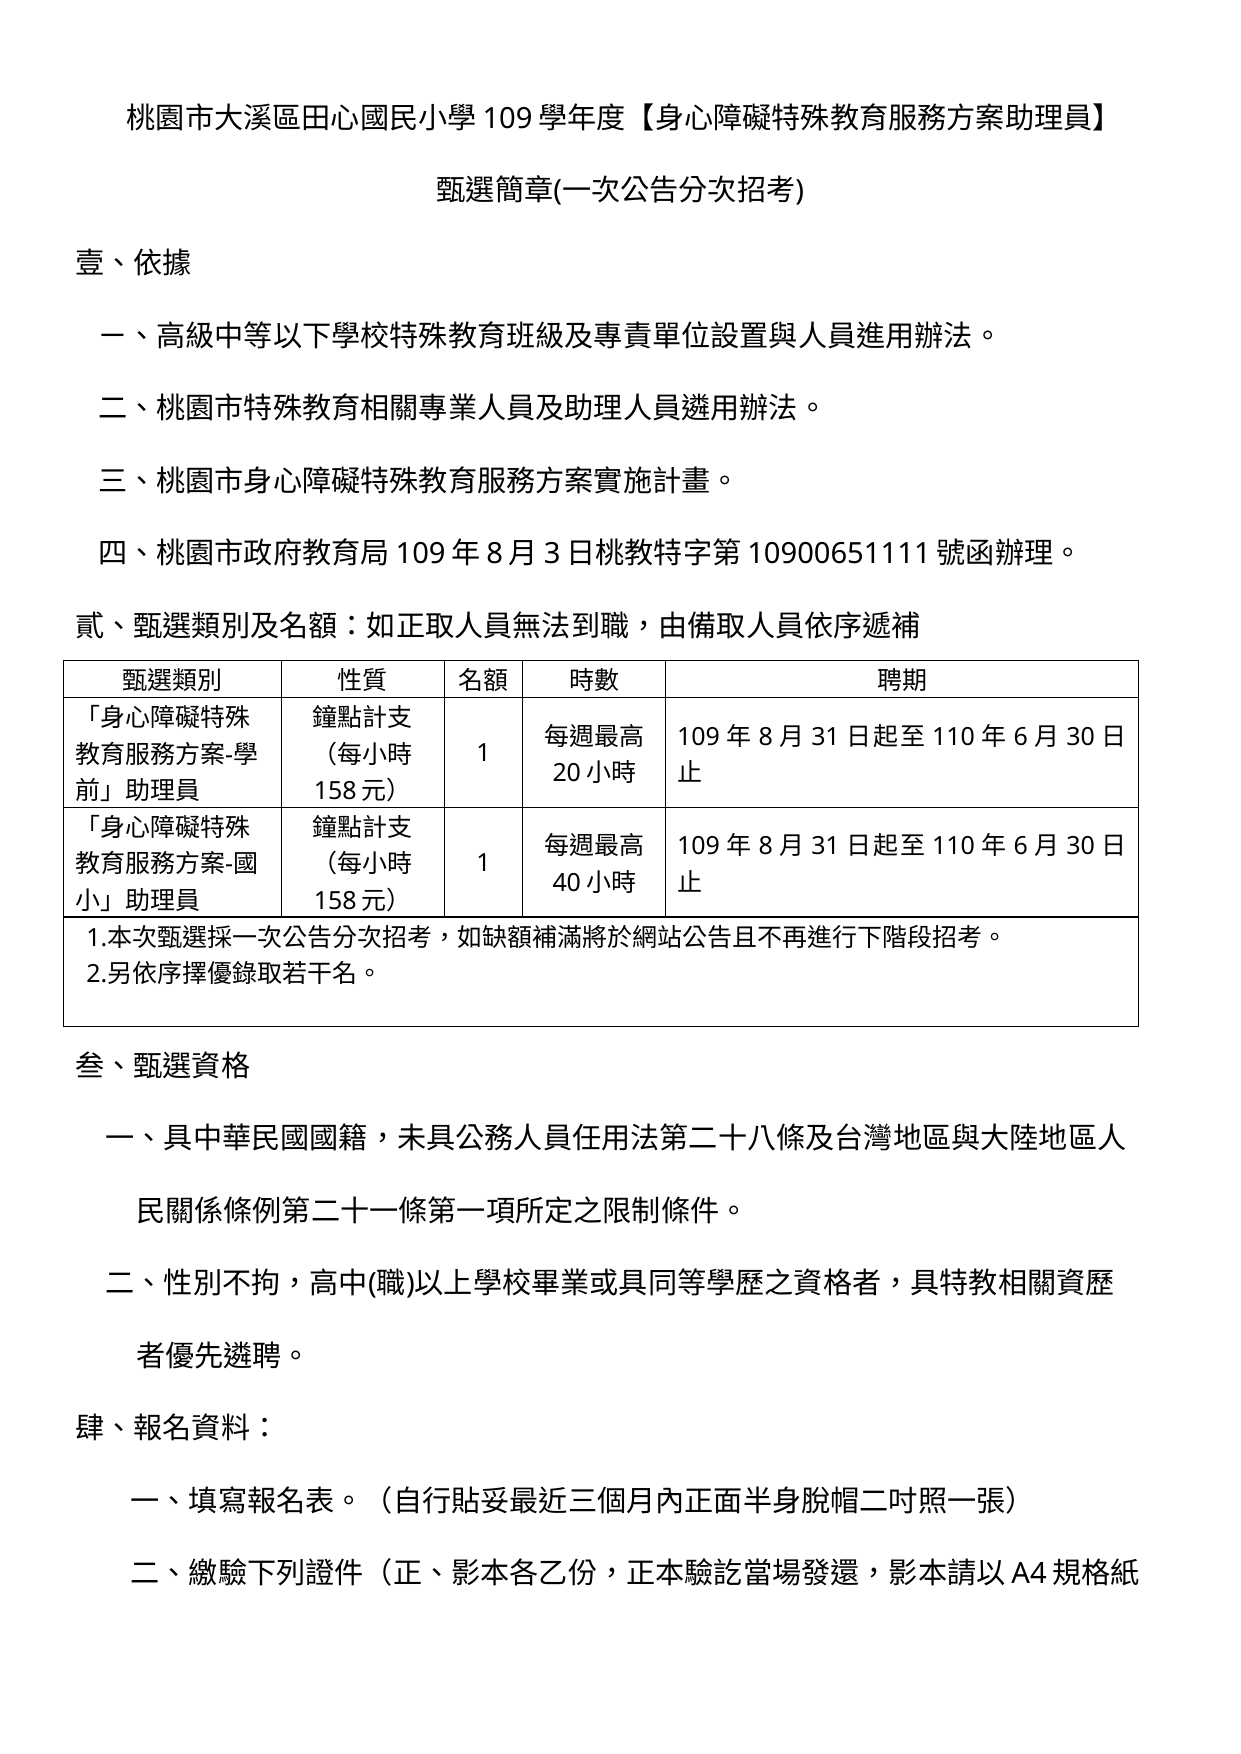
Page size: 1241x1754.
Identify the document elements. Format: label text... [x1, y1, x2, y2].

text 者優先遴聘。 [75, 1317, 1165, 1390]
text 一、具中華民國國籍，未具公務人員任用法第二十八條及台灣地區與大陸地區人 [75, 1100, 1165, 1172]
table_cell 鐘點計支（每小時158元） [282, 808, 444, 916]
text ㄧ、高級中等以下學校特殊教育班級及專責單位設置與人員進用辦法。 [75, 297, 1165, 369]
table_cell 109年8月31日起至110年6月30日止 [666, 808, 1138, 916]
table_cell 1 [445, 808, 522, 916]
text 民關係條例第二十一條第一項所定之限制條件。 [75, 1172, 1165, 1245]
table_cell 每週最高40小時 [523, 808, 665, 916]
table_cell 鐘點計支（每小時158元） [282, 698, 444, 807]
text 一、填寫報名表。（自行貼妥最近三個月內正面半身脫帽二吋照一張） [100, 1462, 1165, 1535]
text 四、桃園市政府教育局109年8月3日桃教特字第10900651111號函辦理。 [75, 514, 1165, 587]
table_cell 「身心障礙特殊教育服務方案-學前」助理員 [64, 698, 281, 807]
table_cell 「身心障礙特殊教育服務方案-國小」助理員 [64, 808, 281, 916]
text 甄選簡章(一次公告分次招考) [75, 152, 1165, 224]
text 肆、報名資料： [75, 1390, 1165, 1462]
text 桃園市大溪區田心國民小學109學年度【身心障礙特殊教育服務方案助理員】 [75, 79, 1165, 152]
text 三、桃園市身心障礙特殊教育服務方案實施計畫。 [75, 442, 1165, 514]
table_header 聘期 [666, 661, 1138, 697]
text 叁、甄選資格 [75, 1027, 1165, 1100]
text 二、性別不拘，高中(職)以上學校畢業或具同等學歷之資格者，具特教相關資歷 [75, 1245, 1165, 1317]
table_cell [64, 918, 1138, 1026]
table_header 名額 [445, 661, 522, 697]
text 二、桃園市特殊教育相關專業人員及助理人員遴用辦法。 [75, 369, 1165, 442]
text 貳、甄選類別及名額：如正取人員無法到職，由備取人員依序遞補 [75, 587, 1165, 659]
table_header 甄選類別 [64, 661, 281, 697]
text 二、繳驗下列證件（正、影本各乙份，正本驗訖當場發還，影本請以A4規格紙 [100, 1535, 1165, 1607]
table_cell 每週最高20小時 [523, 698, 665, 807]
text 壹、依據 [75, 224, 1165, 297]
table_cell 1 [445, 698, 522, 807]
table_header 性質 [282, 661, 444, 697]
table_cell 109年8月31日起至110年6月30日止 [666, 698, 1138, 807]
table_header 時數 [523, 661, 665, 697]
